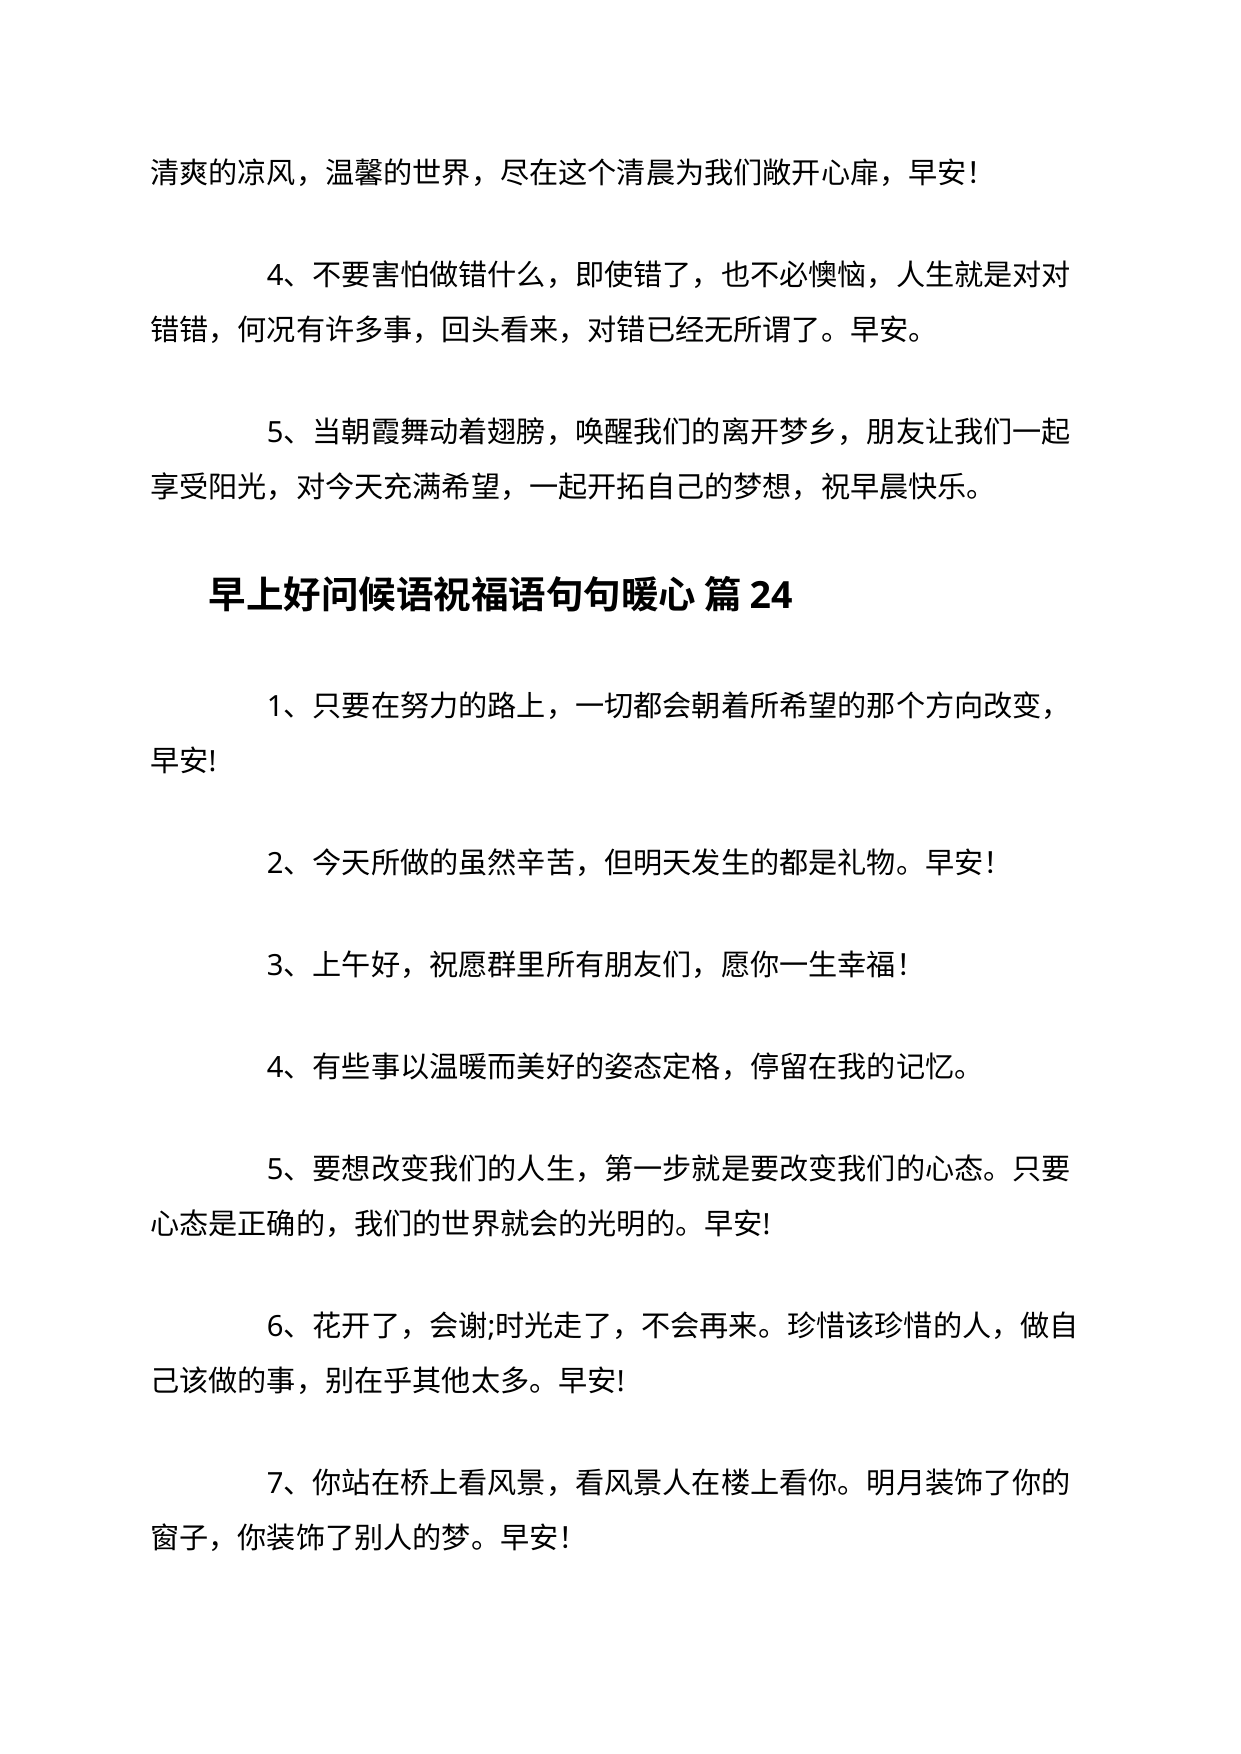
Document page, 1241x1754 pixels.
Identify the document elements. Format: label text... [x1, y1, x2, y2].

text 6、花开了，会谢;时光走了，不会再来。珍惜该珍惜的人，做自己该做的事，别在乎其他太多。早安! [150, 1303, 1090, 1400]
text 早上好问候语祝福语句句暖心 篇24 [150, 565, 1090, 620]
text 3、上午好，祝愿群里所有朋友们，愿你一生幸福！ [150, 942, 1090, 984]
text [150, 150, 1090, 192]
text 5、要想改变我们的人生，第一步就是要改变我们的心态。只要心态是正确的，我们的世界就会的光明的。早安! [150, 1146, 1090, 1243]
text 5、当朝霞舞动着翅膀，唤醒我们的离开梦乡，朋友让我们一起享受阳光，对今天充满希望，一起开拓自己的梦想，祝早晨快乐。 [150, 408, 1090, 506]
text 4、有些事以温暖而美好的姿态定格，停留在我的记忆。 [150, 1044, 1090, 1086]
text 1、只要在努力的路上，一切都会朝着所希望的那个方向改变，早安! [150, 683, 1090, 780]
text 7、你站在桥上看风景，看风景人在楼上看你。明月装饰了你的窗子，你装饰了别人的梦。早安！ [150, 1460, 1090, 1557]
text 4、不要害怕做错什么，即使错了，也不必懊恼，人生就是对对错错，何况有许多事，回头看来，对错已经无所谓了。早安。 [150, 252, 1090, 349]
text 2、今天所做的虽然辛苦，但明天发生的都是礼物。早安！ [150, 840, 1090, 882]
